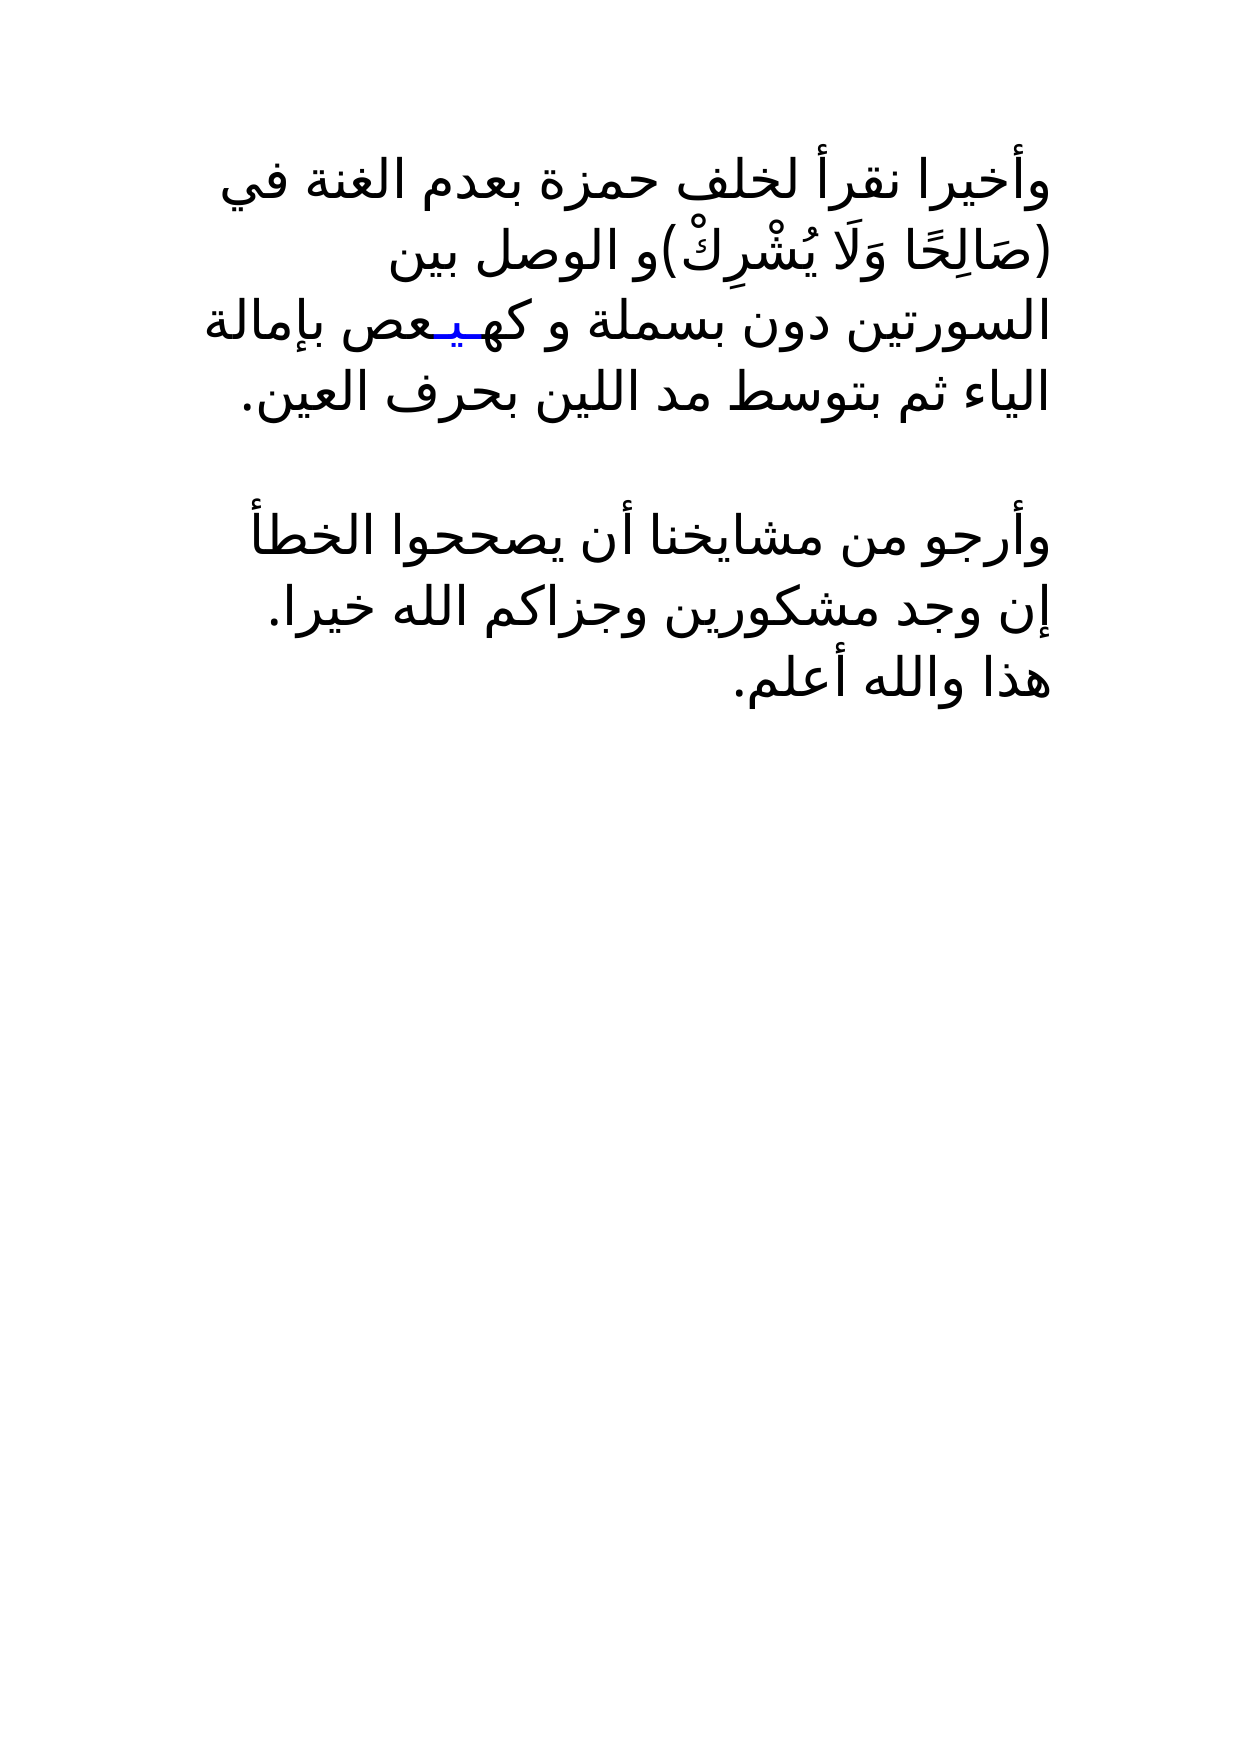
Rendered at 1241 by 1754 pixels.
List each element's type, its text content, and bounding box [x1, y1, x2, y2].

text هذا والله أعلم. [187, 647, 1053, 718]
text وأرجو من مشايخنا أن يصححوا الخطأ إن وجد مشكورين وجزاكم الله خيرا. [187, 506, 1053, 647]
text وأخيرا نقرأ لخلف حمزة بعدم الغنة في (صَالِحًا وَلَا يُشْرِكْ)و الوصل بين السورتين دون بسملة و كهـيـعص بإمالة الياء ثم بتوسط مد اللين بحرف العين. [187, 150, 1053, 432]
